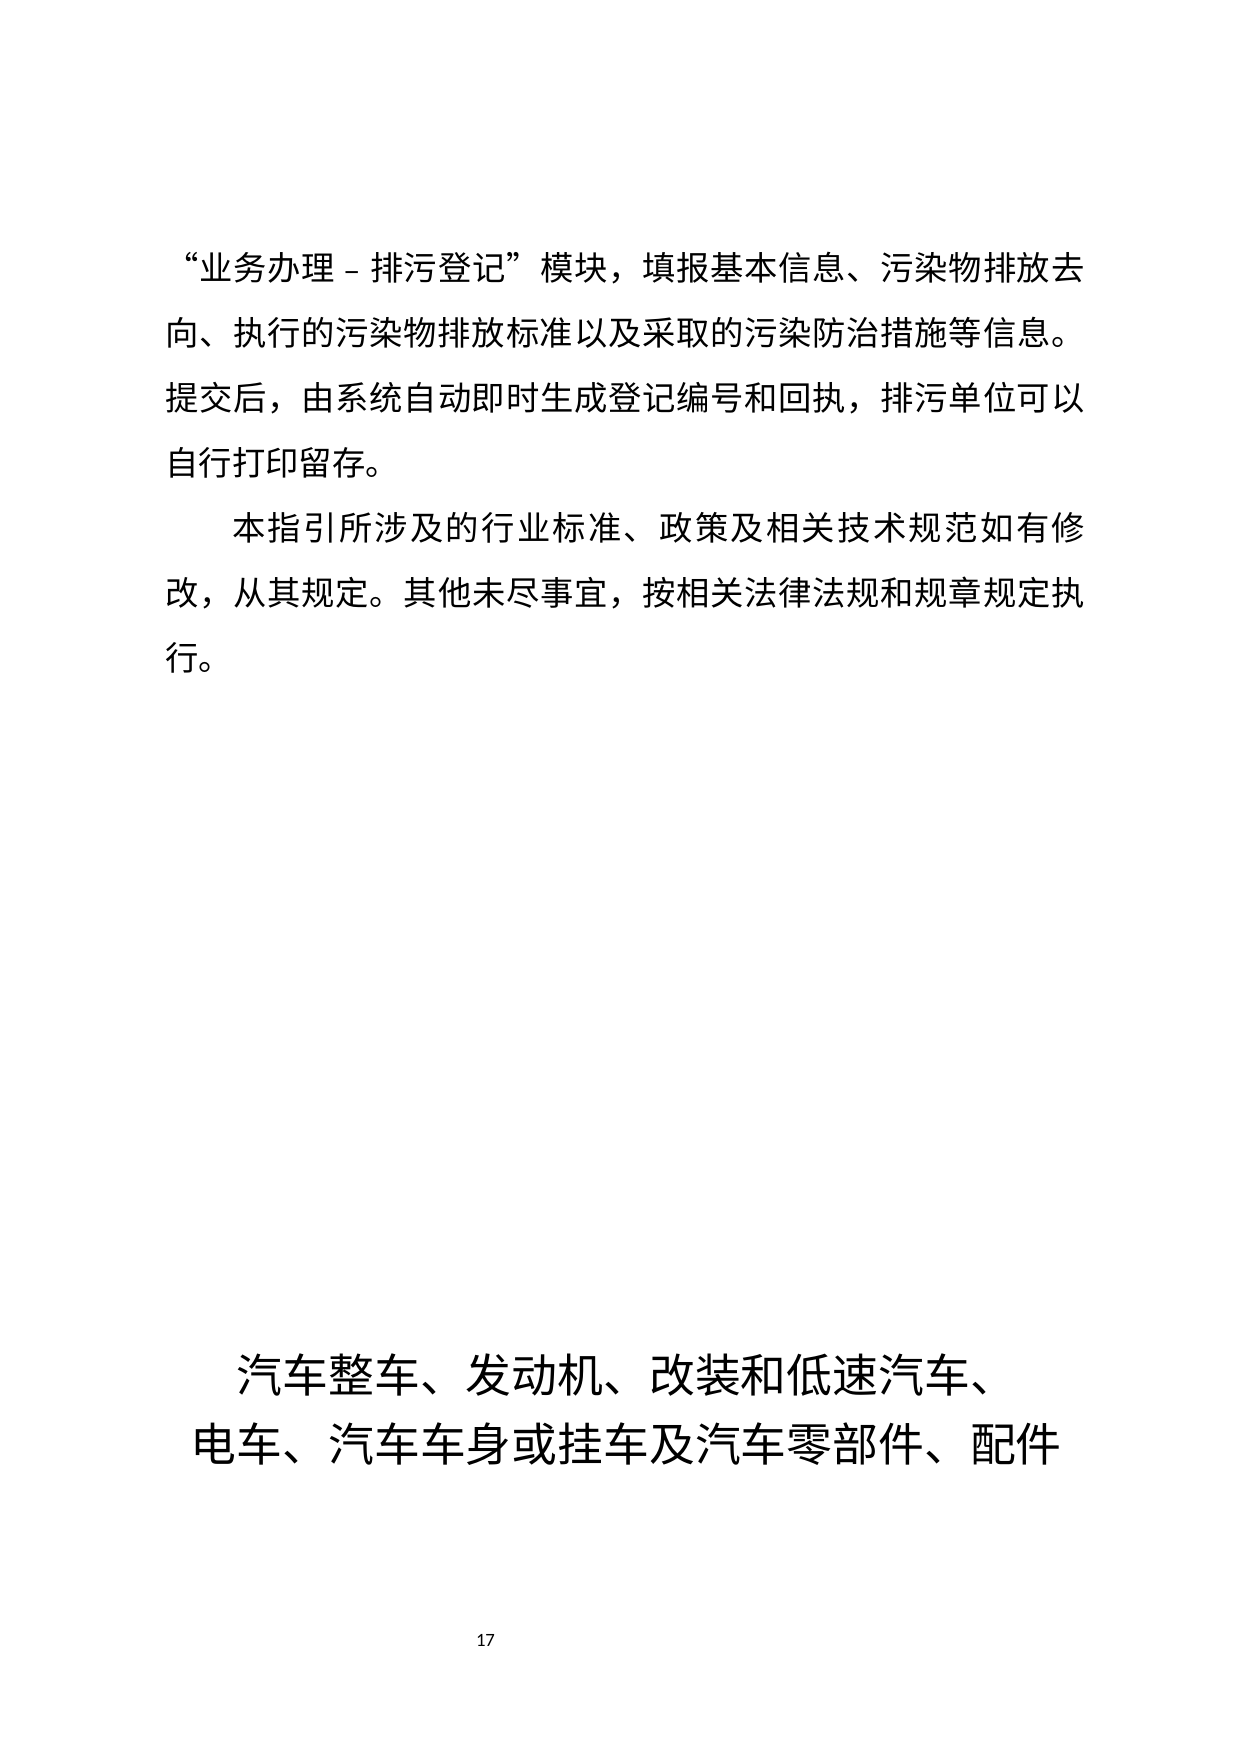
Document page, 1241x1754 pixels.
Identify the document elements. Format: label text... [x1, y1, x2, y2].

text 本指引所涉及的行业标准、政策及相关技术规范如有修改，从其规定。其他未尽事宜，按相关法律法规和规章规定执行。 [165, 493, 1087, 688]
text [165, 233, 1087, 493]
text 电车、汽车车身或挂车及汽车零部件、配件 [165, 1407, 1087, 1475]
text 汽车整车、发动机、改装和低速汽车、 [165, 1338, 1087, 1407]
